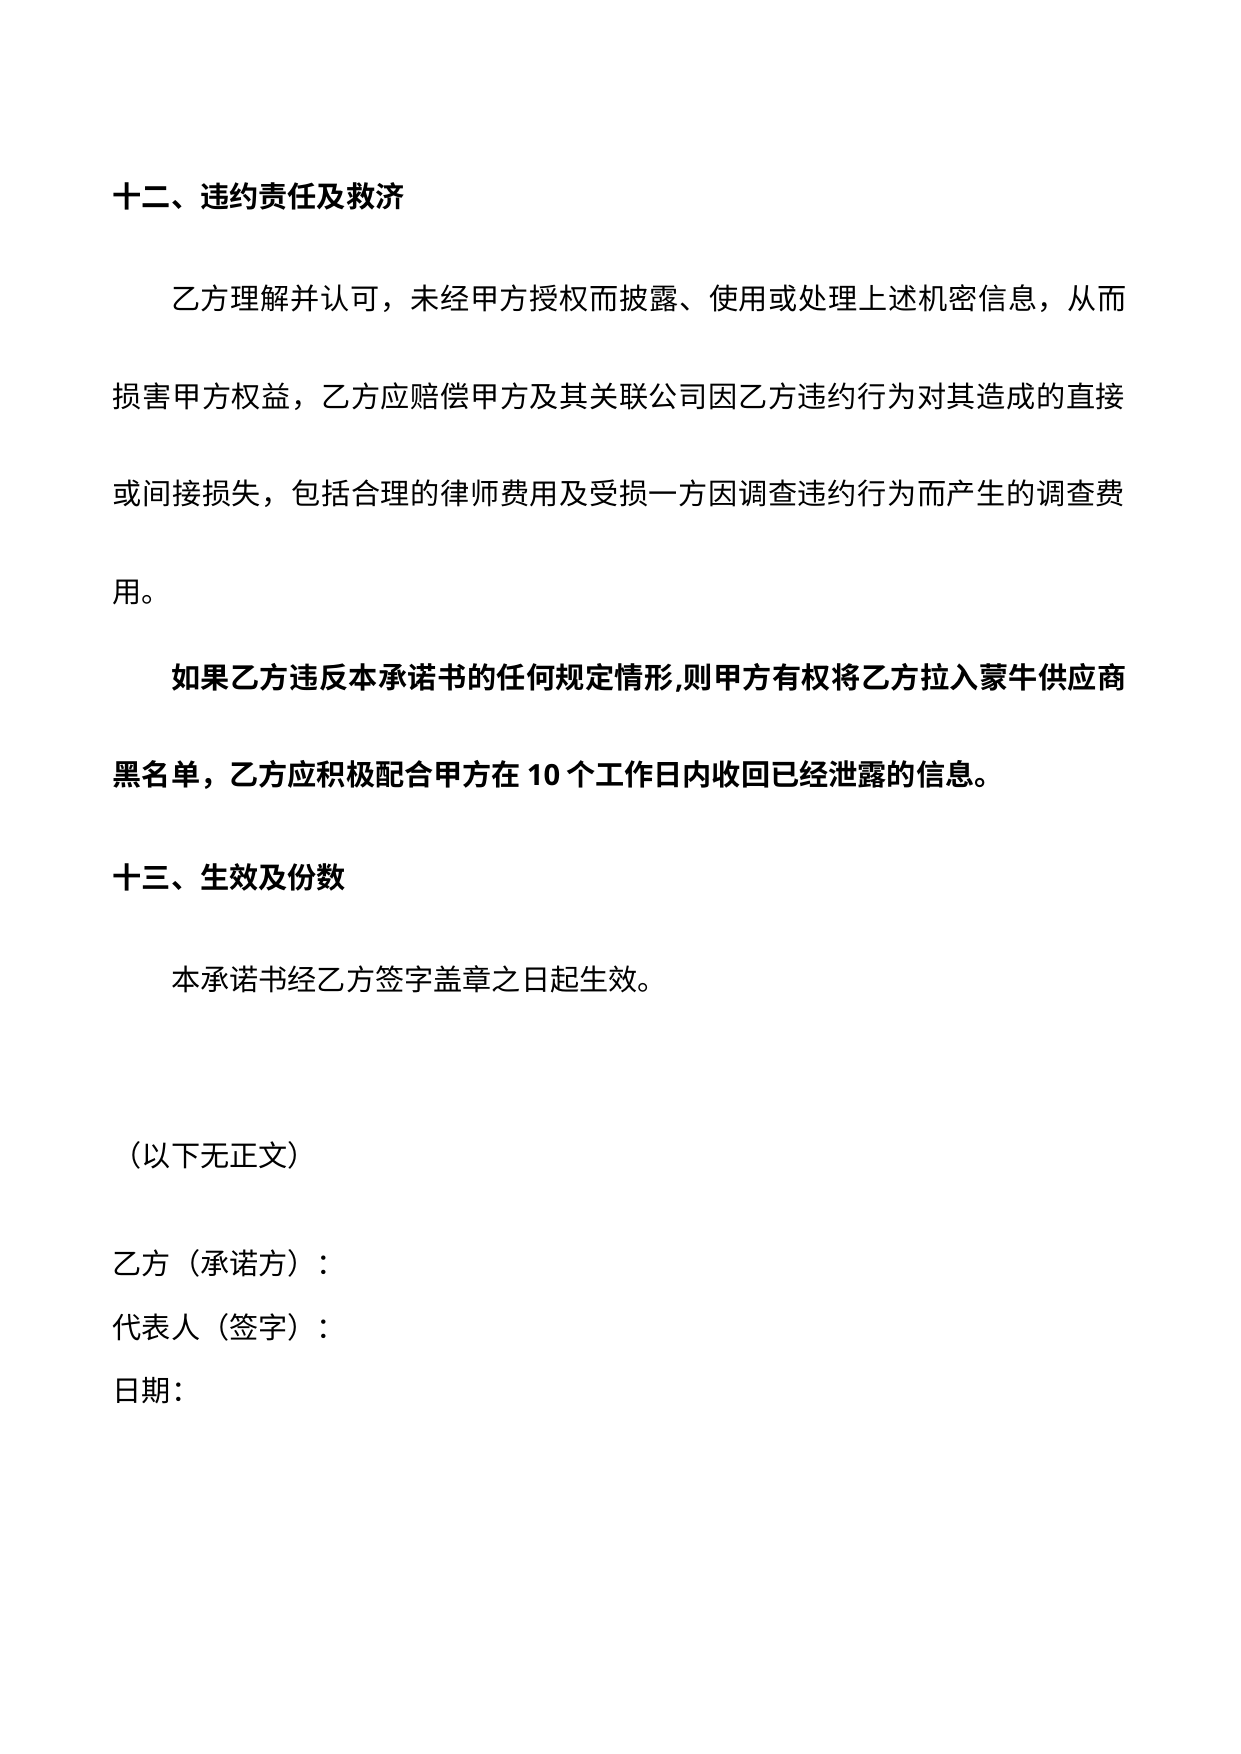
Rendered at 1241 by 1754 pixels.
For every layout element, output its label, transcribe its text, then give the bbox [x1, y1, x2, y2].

text 十三、生效及份数 [112, 843, 1128, 908]
text （以下无正文） [112, 1132, 1128, 1175]
text 日期： [112, 1368, 1128, 1410]
text 十二、违约责任及救济 [112, 162, 1128, 227]
text 本承诺书经乙方签字盖章之日起生效。 [112, 945, 1128, 1010]
text 乙方（承诺方）： [112, 1241, 1128, 1283]
text 如果乙方违反本承诺书的任何规定情形,则甲方有权将乙方拉入蒙牛供应商黑名单，乙方应积极配合甲方在10个工作日内收回已经泄露的信息。 [112, 643, 1128, 806]
text 乙方理解并认可，未经甲方授权而披露、使用或处理上述机密信息，从而损害甲方权益，乙方应赔偿甲方及其关联公司因乙方违约行为对其造成的直接或间接损失，包括合理的律师费用及受损一方因调查违约行为而产生的调查费用。 [112, 264, 1128, 622]
text 代表人（签字）： [112, 1304, 1128, 1347]
